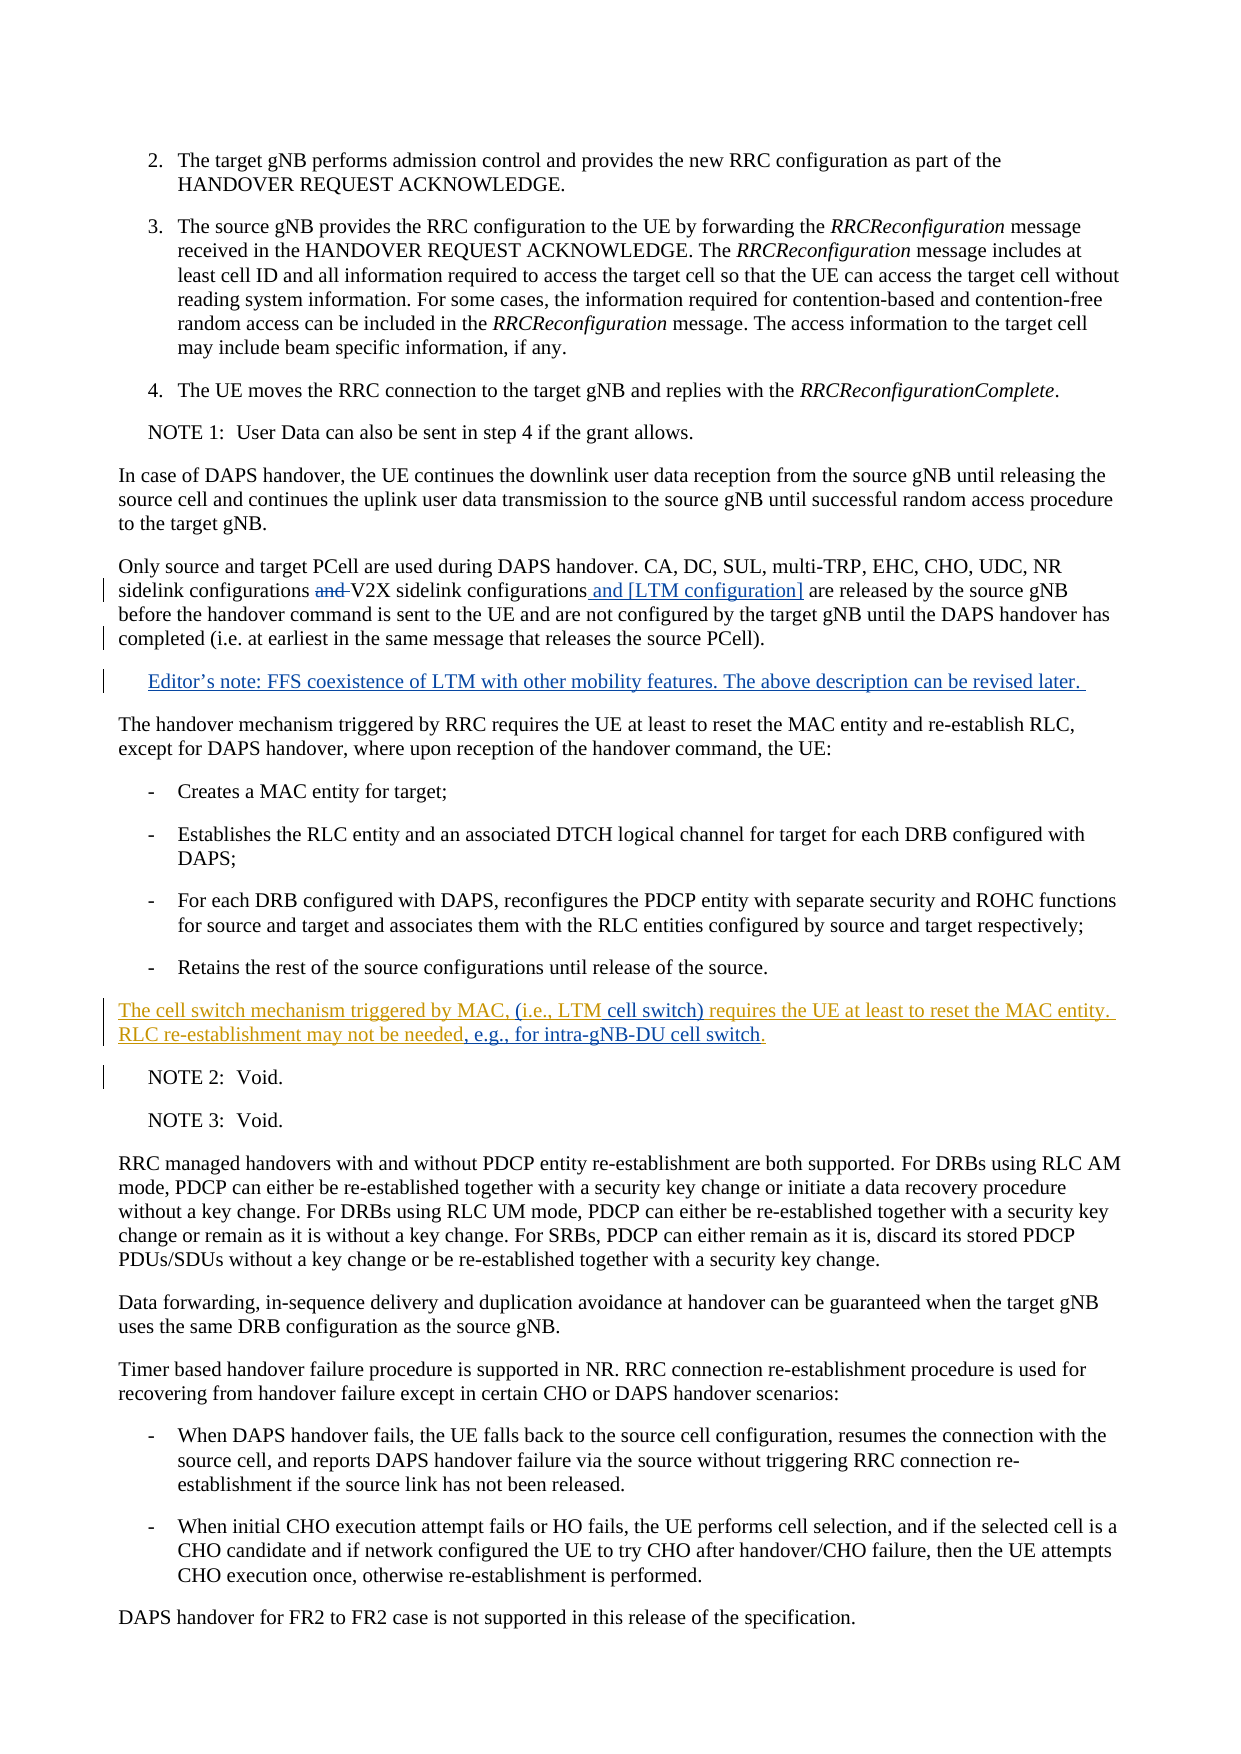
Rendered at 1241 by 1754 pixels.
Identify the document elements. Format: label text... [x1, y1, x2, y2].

text NOTE 1: User Data can also be sent in step 4 if the grant allows. [148, 420, 1122, 444]
text - For each DRB configured with DAPS, reconfigures the PDCP entity with separate security and ROHC functions for source and target and associates them with the RLC entities configured by source and target respectively; [148, 888, 1122, 937]
text - Establishes the RLC entity and an associated DTCH logical channel for target for each DRB configured with DAPS; [148, 822, 1122, 870]
text Data forwarding, in-sequence delivery and duplication avoidance at handover can be guaranteed when the target gNB uses the same DRB configuration as the source gNB. [118, 1290, 1122, 1338]
text Only source and target PCell are used during DAPS handover. CA, DC, SUL, multi-TRP, EHC, CHO, UDC, NR sidelink configurations V2X sidelink configurations are released by the source gNB before the handover command is sent to the UE and are not configured by the target gNB until the DAPS handover has completed (i.e. at earliest in the same message that releases the source PCell). [118, 554, 1122, 650]
text DAPS handover for FR2 to FR2 case is not supported in this release of the specification. [118, 1605, 1122, 1629]
text - Creates a MAC entity for target; [148, 779, 1122, 803]
text - Retains the rest of the source configurations until release of the source. [148, 955, 1122, 979]
text NOTE 2: Void. [148, 1065, 1122, 1089]
text - When initial CHO execution attempt fails or HO fails, the UE performs cell selection, and if the selected cell is a CHO candidate and if network configured the UE to try CHO after handover/CHO failure, then the UE attempts CHO execution once, otherwise re-establishment is performed. [148, 1514, 1122, 1587]
text - When DAPS handover fails, the UE falls back to the source cell configuration, resumes the connection with the source cell, and reports DAPS handover failure via the source without triggering RRC connection re-establishment if the source link has not been released. [148, 1423, 1122, 1496]
text Timer based handover failure procedure is supported in NR. RRC connection re-establishment procedure is used for recovering from handover failure except in certain CHO or DAPS handover scenarios: [118, 1357, 1122, 1405]
text 3. The source gNB provides the RRC configuration to the UE by forwarding the RRCReconfiguration message received in the HANDOVER REQUEST ACKNOWLEDGE. The RRCReconfiguration message includes at least cell ID and all information required to access the target cell so that the UE can access the target cell without reading system information. For some cases, the information required for contention-based and contention-free random access can be included in the RRCReconfiguration message. The access information to the target cell may include beam specific information, if any. [148, 214, 1122, 359]
text The handover mechanism triggered by RRC requires the UE at least to reset the MAC entity and re-establish RLC, except for DAPS handover, where upon reception of the handover command, the UE: [118, 712, 1122, 760]
text 2. The target gNB performs admission control and provides the new RRC configuration as part of the HANDOVER REQUEST ACKNOWLEDGE. [148, 147, 1122, 196]
text 4. The UE moves the RRC connection to the target gNB and replies with the RRCReconfigurationComplete. [148, 377, 1122, 402]
text NOTE 3: Void. [148, 1108, 1122, 1132]
text RRC managed handovers with and without PDCP entity re-establishment are both supported. For DRBs using RLC AM mode, PDCP can either be re-established together with a security key change or initiate a data recovery procedure without a key change. For DRBs using RLC UM mode, PDCP can either be re-established together with a security key change or remain as it is without a key change. For SRBs, PDCP can either remain as it is, discard its stored PDCP PDUs/SDUs without a key change or be re-established together with a security key change. [118, 1151, 1122, 1271]
text In case of DAPS handover, the UE continues the downlink user data reception from the source gNB until releasing the source cell and continues the uplink user data transmission to the source gNB until successful random access procedure to the target gNB. [118, 463, 1122, 535]
